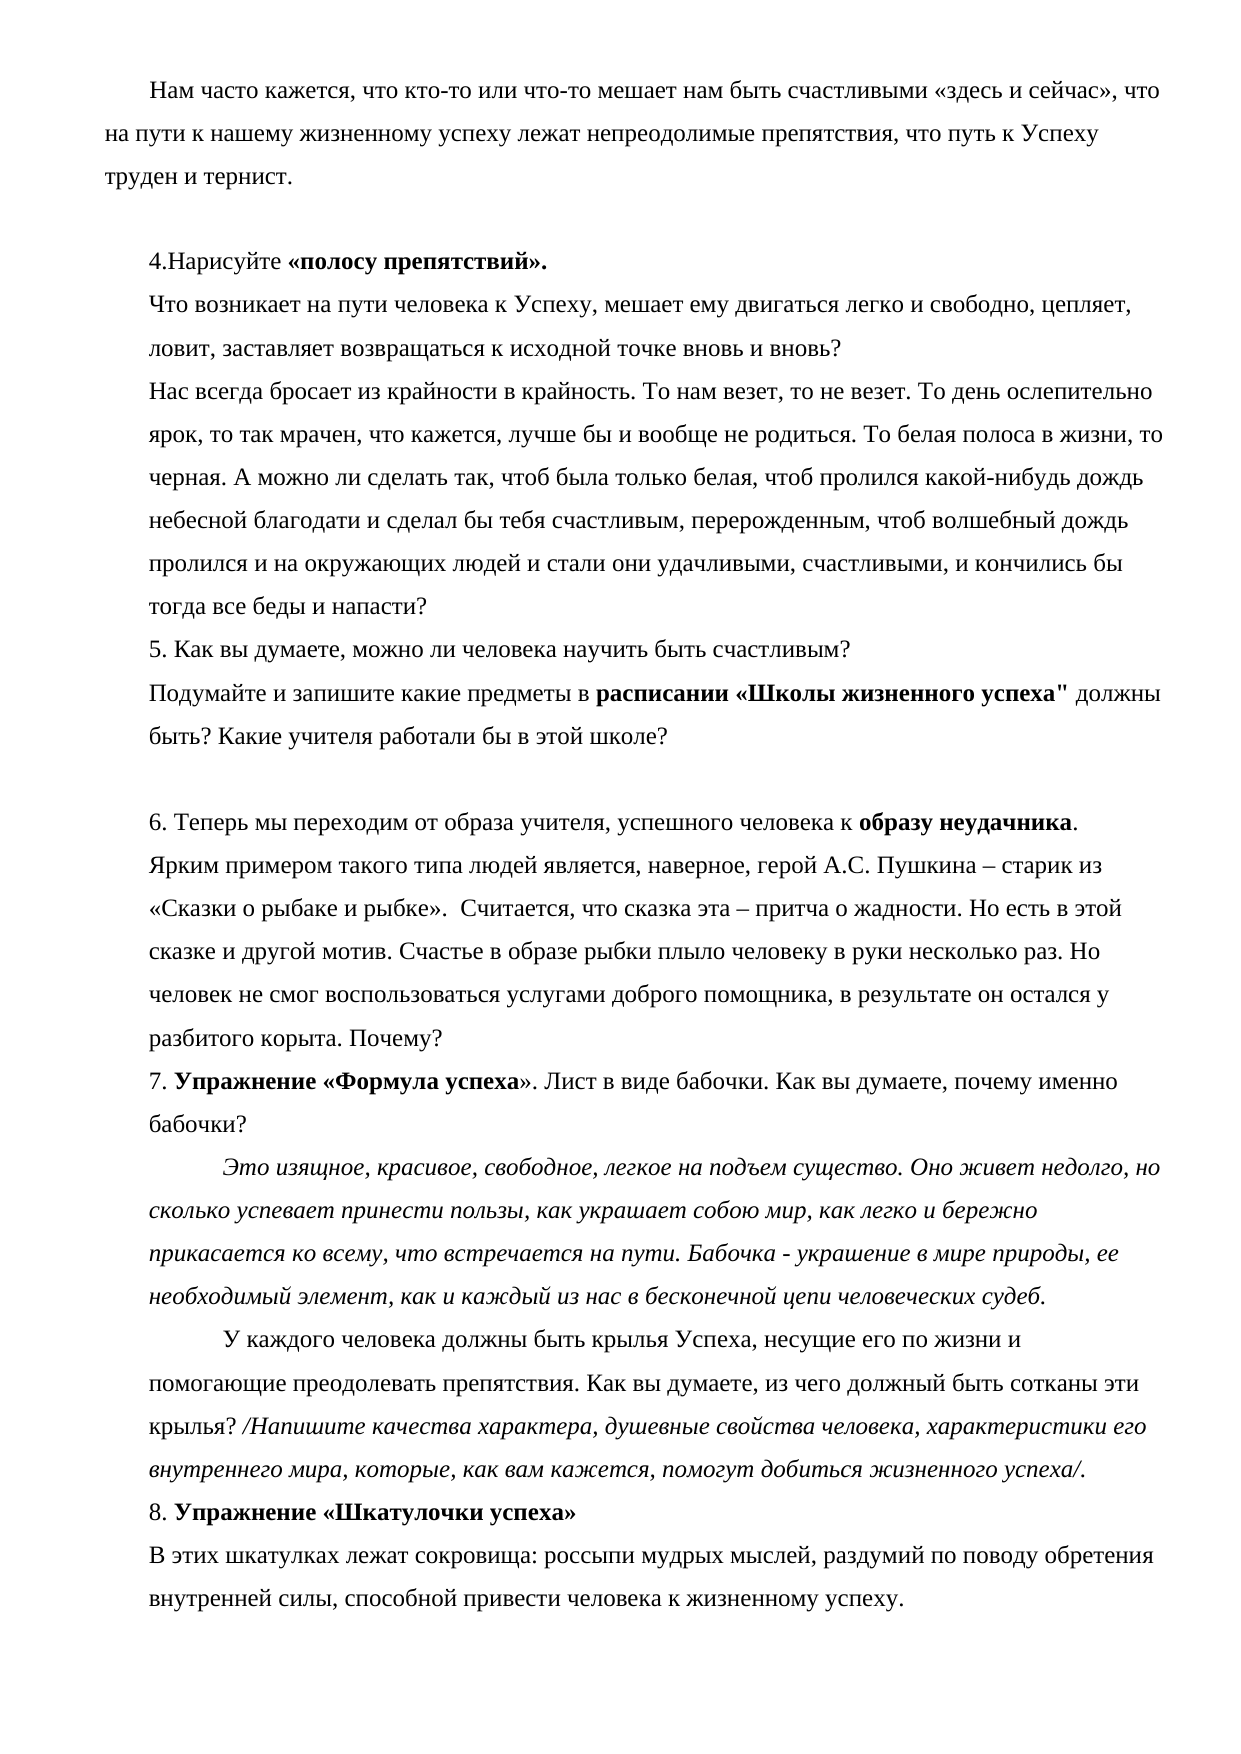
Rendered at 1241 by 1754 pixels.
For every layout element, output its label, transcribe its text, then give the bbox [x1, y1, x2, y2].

text Нам часто кажется, что кто-то или что-то мешает нам быть счастливыми «здесь и сейчас», что на пути к нашему жизненному успеху лежат непреодолимые препятствия, что путь к Успеху труден и тернист. [104, 75, 1165, 190]
text Что возникает на пути человека к Успеху, мешает ему двигаться легко и свободно, цепляет, ловит, заставляет возвращаться к исходной точке вновь и вновь? [148, 289, 1165, 361]
text Подумайте и запишите какие предметы в расписании «Школы жизненного успеха" должны быть? Какие учителя работали бы в этой школе? [148, 678, 1165, 749]
text 5. Как вы думаете, можно ли человека научить быть счастливым? [148, 634, 1165, 663]
text 6. Теперь мы переходим от образа учителя, успешного человека к образу неудачника. [148, 807, 1165, 836]
text 4.Нарисуйте «полосу препятствий». [148, 246, 1165, 275]
text 8. Упражнение «Шкатулочки успеха» [148, 1497, 1165, 1526]
text В этих шкатулках лежат сокровища: россыпи мудрых мыслей, раздумий по поводу обретения внутренней силы, способной привести человека к жизненному успеху. [148, 1540, 1165, 1612]
text Нас всегда бросает из крайности в крайность. То нам везет, то не везет. То день ослепительно ярок, то так мрачен, что кажется, лучше бы и вообще не родиться. То белая полоса в жизни, то черная. А можно ли сделать так, чтоб была только белая, чтоб пролился какой-нибудь дождь небесной благодати и сделал бы тебя счастливым, перерожденным, чтоб волшебный дождь пролился и на окружающих людей и стали они удачливыми, счастливыми, и кончились бы тогда все беды и напасти? [148, 376, 1165, 620]
text 7. Упражнение «Формула успеха». Лист в виде бабочки. Как вы думаете, почему именно бабочки? [148, 1066, 1165, 1138]
text Ярким примером такого типа людей является, наверное, герой А.С. Пушкина – старик из «Сказки о рыбаке и рыбке». Считается, что сказка эта – притча о жадности. Но есть в этой сказке и другой мотив. Счастье в образе рыбки плыло человеку в руки несколько раз. Но человек не смог воспользоваться услугами доброго помощника, в результате он остался у разбитого корыта. Почему? [148, 850, 1165, 1051]
text У каждого человека должны быть крылья Успеха, несущие его по жизни и помогающие преодолевать препятствия. Как вы думаете, из чего должный быть сотканы эти крылья? /Напишите качества характера, душевные свойства человека, характеристики его внутреннего мира, которые, как вам кажется, помогут добиться жизненного успеха/. [148, 1324, 1165, 1483]
text Это изящное, красивое, свободное, легкое на подъем существо. Оно живет недолго, но сколько успевает принести пользы, как украшает собою мир, как легко и бережно прикасается ко всему, что встречается на пути. Бабочка - украшение в мире природы, ее необходимый элемент, как и каждый из нас в бесконечной цепи человеческих судеб. [148, 1152, 1165, 1310]
